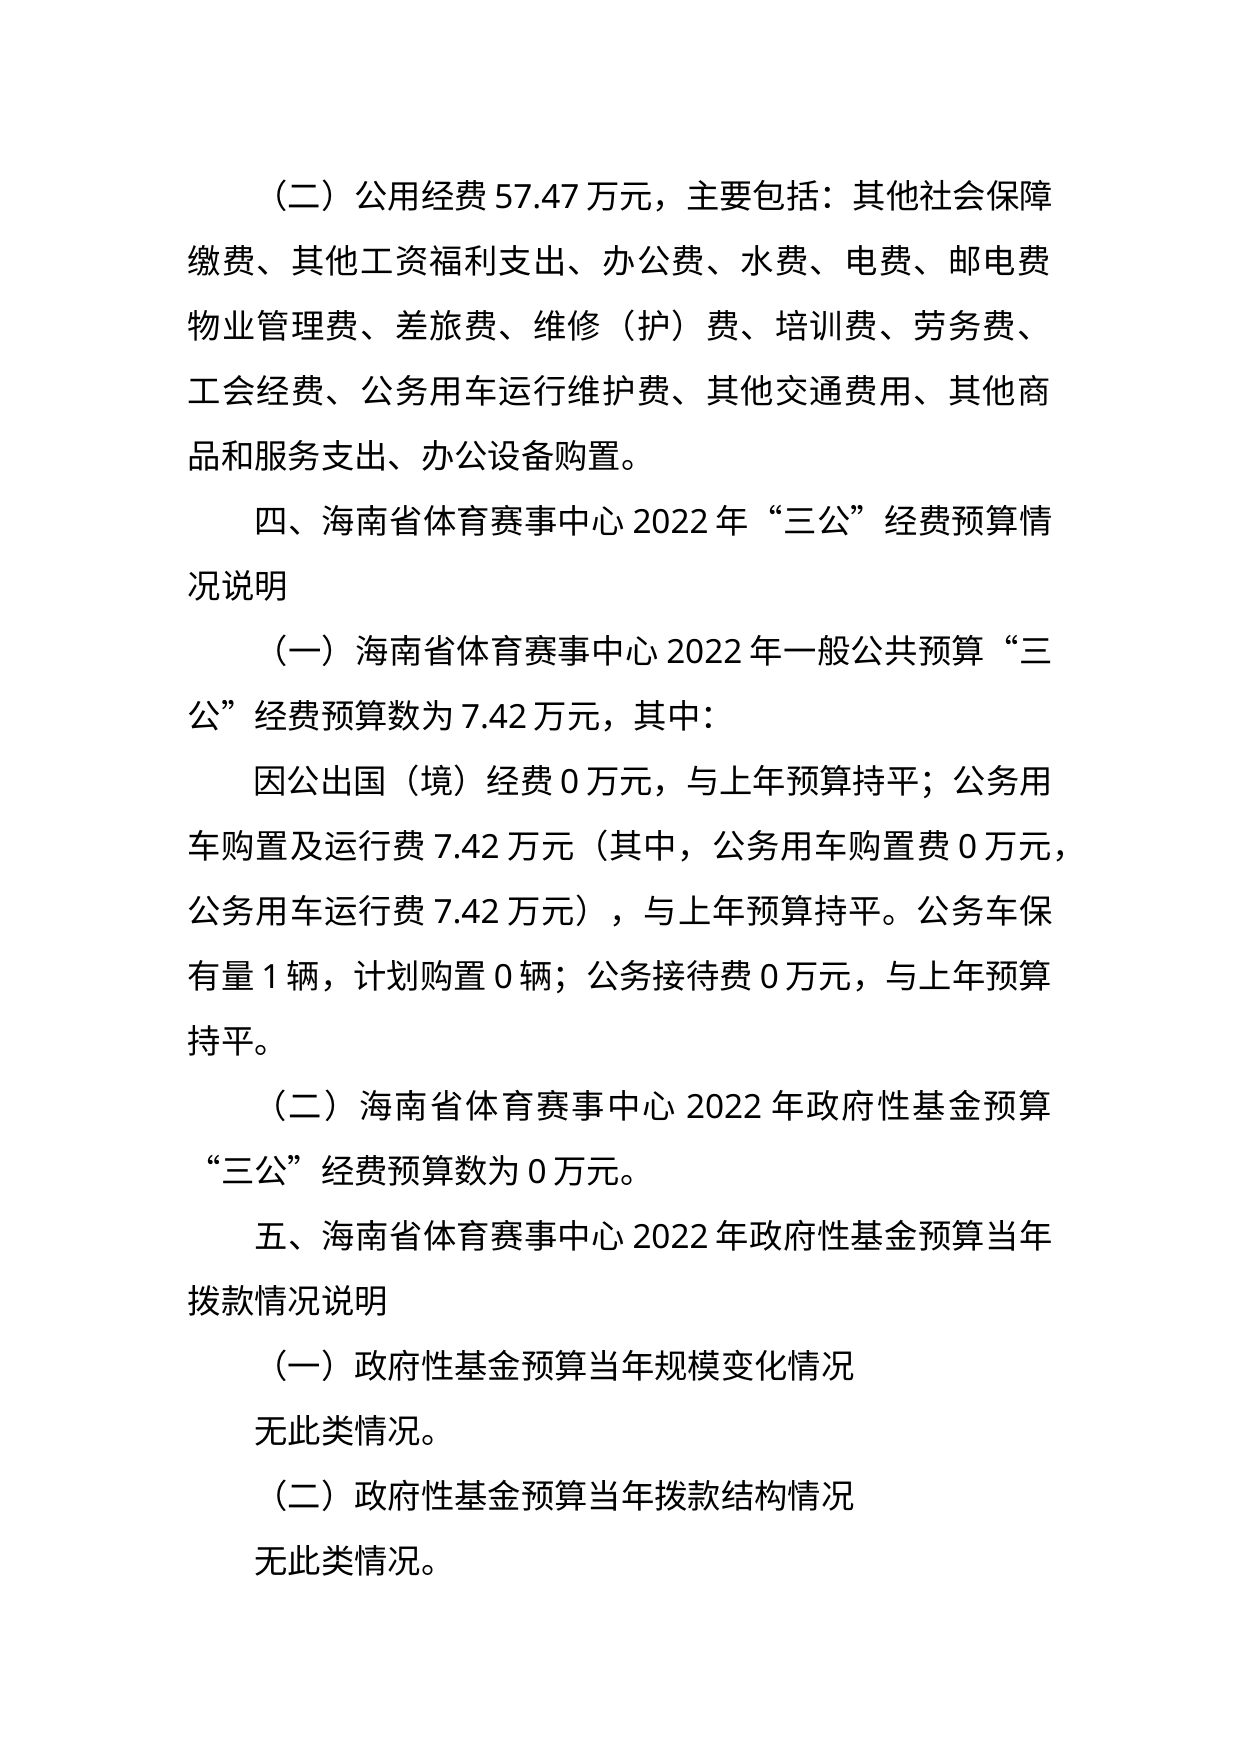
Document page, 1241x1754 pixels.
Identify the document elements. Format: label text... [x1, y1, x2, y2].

text 无此类情况。 [187, 1397, 1053, 1462]
text （二）公用经费57.47万元，主要包括：其他社会保障缴费、其他工资福利支出、办公费、水费、电费、邮电费、物业管理费、差旅费、维修（护）费、培训费、劳务费、工会经费、公务用车运行维护费、其他交通费用、其他商品和服务支出、办公设备购置。 [187, 162, 1053, 487]
text 无此类情况。 [187, 1527, 1053, 1592]
text （一）政府性基金预算当年规模变化情况 [187, 1332, 1053, 1397]
text 四、海南省体育赛事中心2022年“三公”经费预算情况说明 [187, 487, 1053, 617]
text （二）海南省体育赛事中心2022年政府性基金预算“三公”经费预算数为0万元。 [187, 1072, 1053, 1202]
text 因公出国（境）经费0万元，与上年预算持平；公务用车购置及运行费7.42万元（其中，公务用车购置费0万元，公务用车运行费7.42万元），与上年预算持平。公务车保有量1辆，计划购置0辆；公务接待费0万元，与上年预算持平。 [187, 747, 1053, 1072]
text （一）海南省体育赛事中心2022年一般公共预算“三公”经费预算数为7.42万元，其中： [187, 617, 1053, 747]
text 五、海南省体育赛事中心2022年政府性基金预算当年拨款情况说明 [187, 1202, 1053, 1332]
text （二）政府性基金预算当年拨款结构情况 [187, 1462, 1053, 1527]
